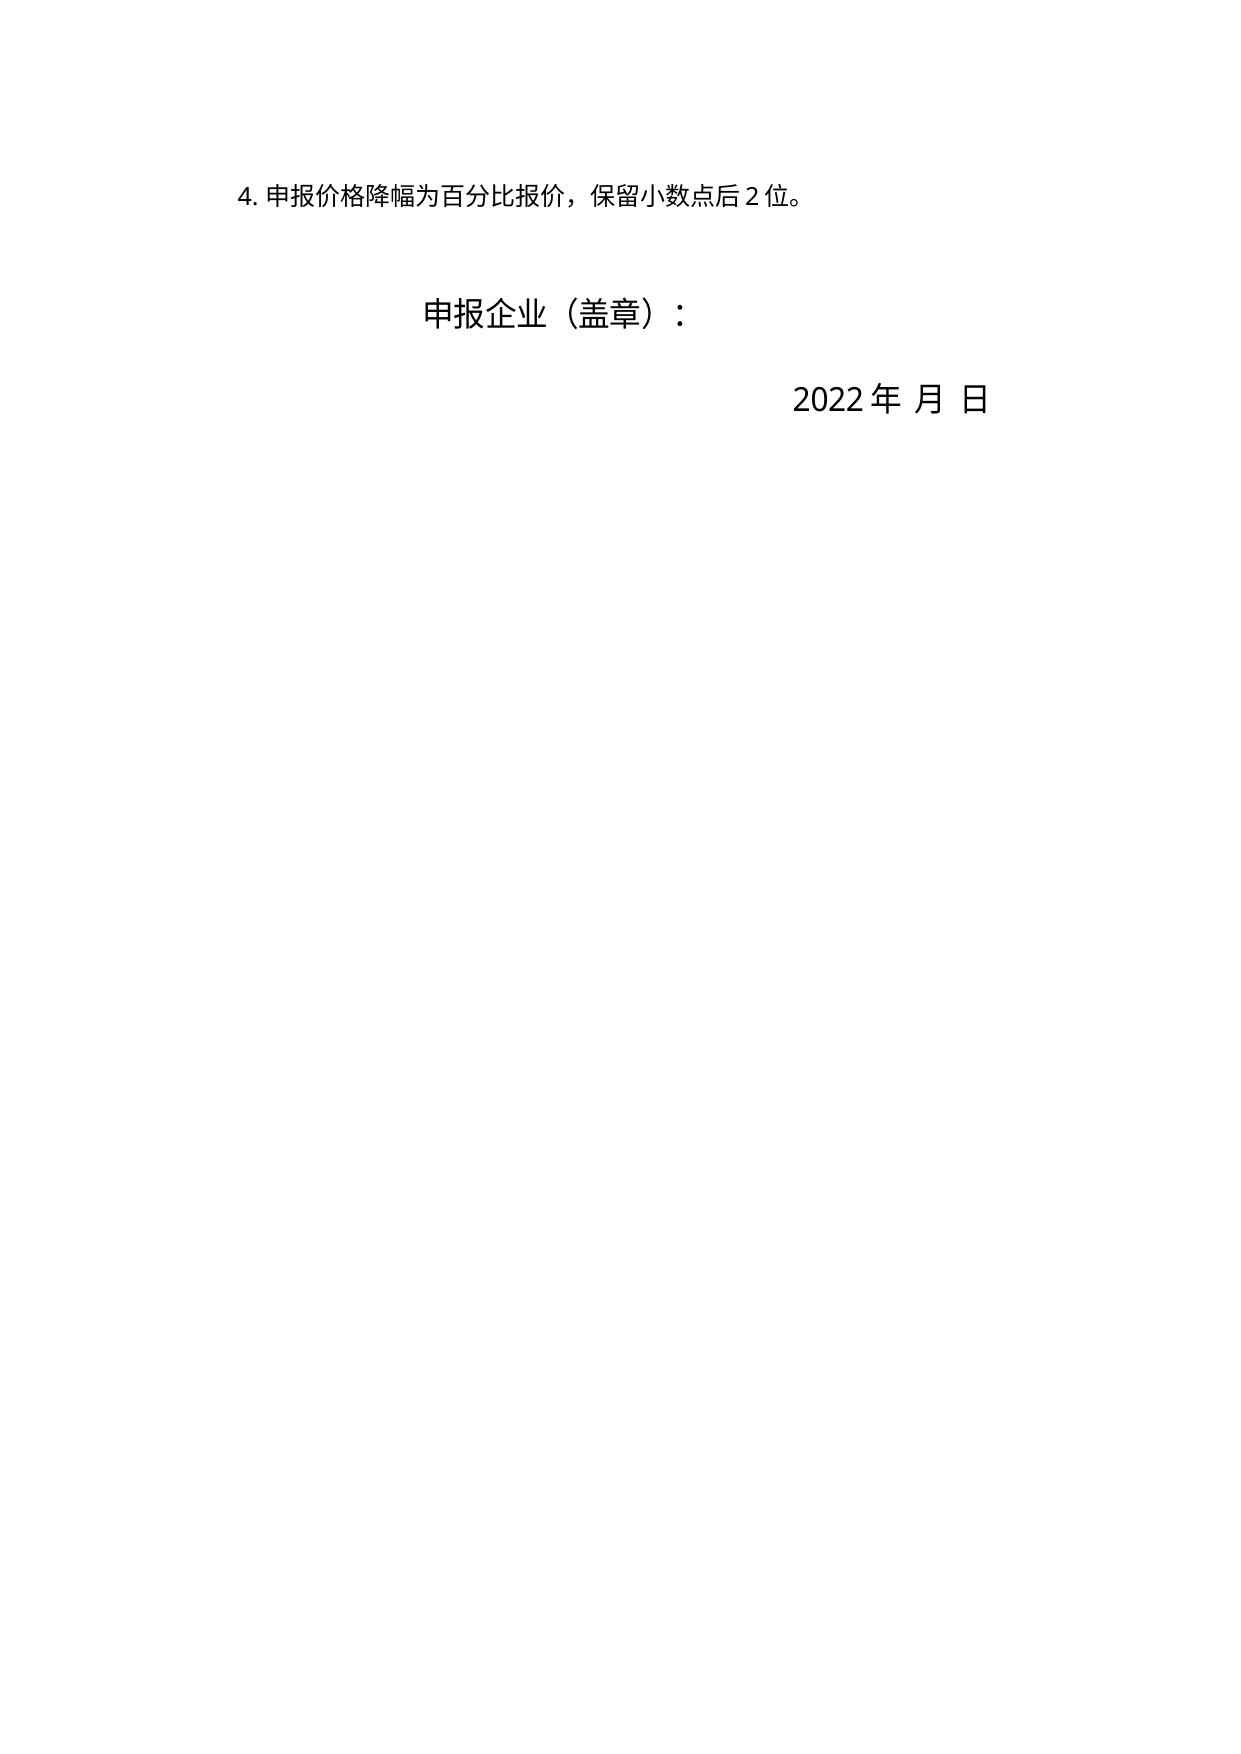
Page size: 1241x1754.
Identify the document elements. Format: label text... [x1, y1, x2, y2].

text 申报企业（盖章）： [187, 279, 978, 344]
text 4. 申报价格降幅为百分比报价，保留小数点后2位。 [187, 162, 1053, 227]
text 2022年 月 日 [187, 365, 991, 430]
